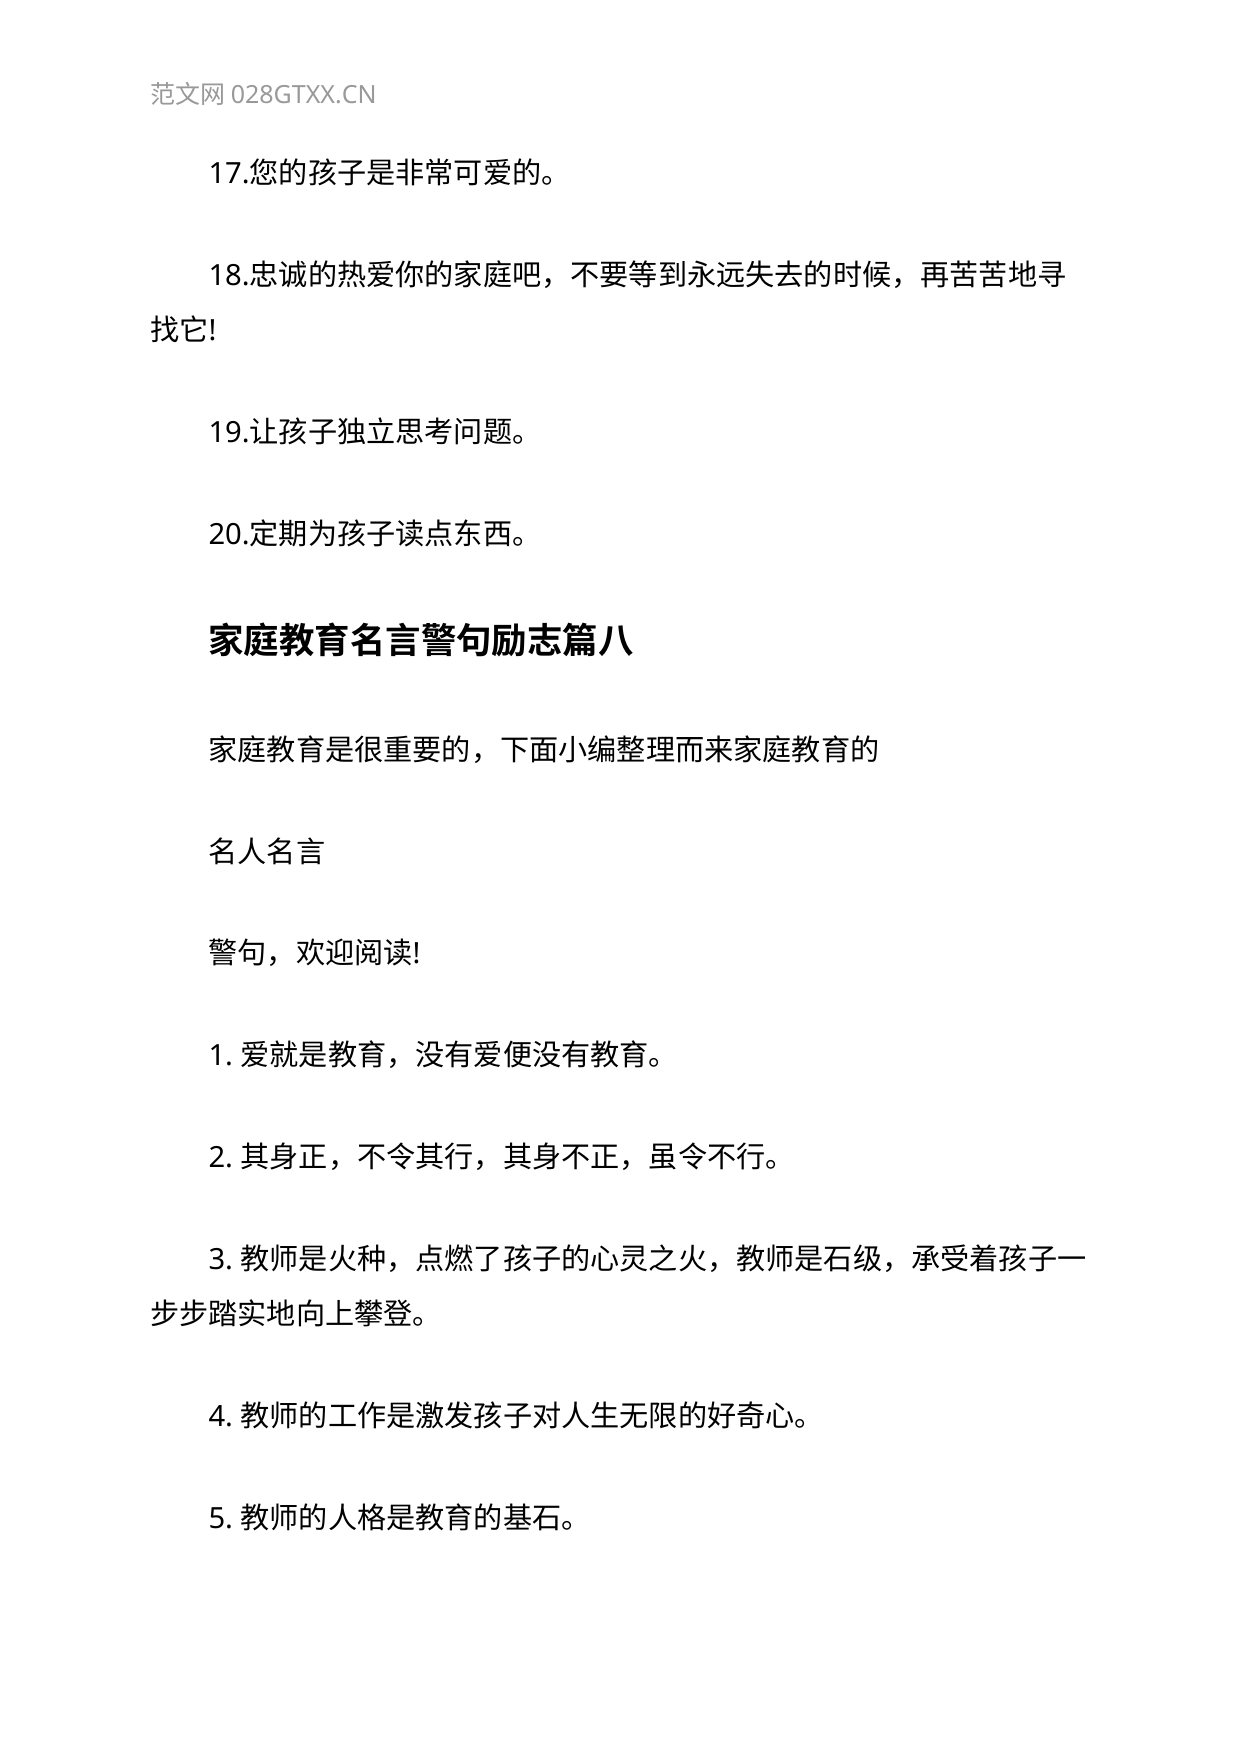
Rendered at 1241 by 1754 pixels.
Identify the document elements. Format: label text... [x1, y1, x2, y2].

text 家庭教育名言警句励志篇八 [150, 613, 1090, 664]
text 19.让孩子独立思考问题。 [150, 409, 1090, 451]
text 5. 教师的人格是教育的基石。 [150, 1494, 1090, 1537]
text 警句，欢迎阅读! [150, 930, 1090, 972]
text 20.定期为孩子读点东西。 [150, 511, 1090, 553]
text 18.忠诚的热爱你的家庭吧，不要等到永远失去的时候，再苦苦地寻找它! [150, 252, 1090, 349]
text 1. 爱就是教育，没有爱便没有教育。 [150, 1032, 1090, 1074]
text 3. 教师是火种，点燃了孩子的心灵之火，教师是石级，承受着孩子一步步踏实地向上攀登。 [150, 1236, 1090, 1333]
text 家庭教育是很重要的，下面小编整理而来家庭教育的 [150, 726, 1090, 769]
text 4. 教师的工作是激发孩子对人生无限的好奇心。 [150, 1393, 1090, 1435]
text 17.您的孩子是非常可爱的。 [150, 150, 1090, 192]
text 名人名言 [150, 828, 1090, 870]
text 2. 其身正，不令其行，其身不正，虽令不行。 [150, 1134, 1090, 1176]
